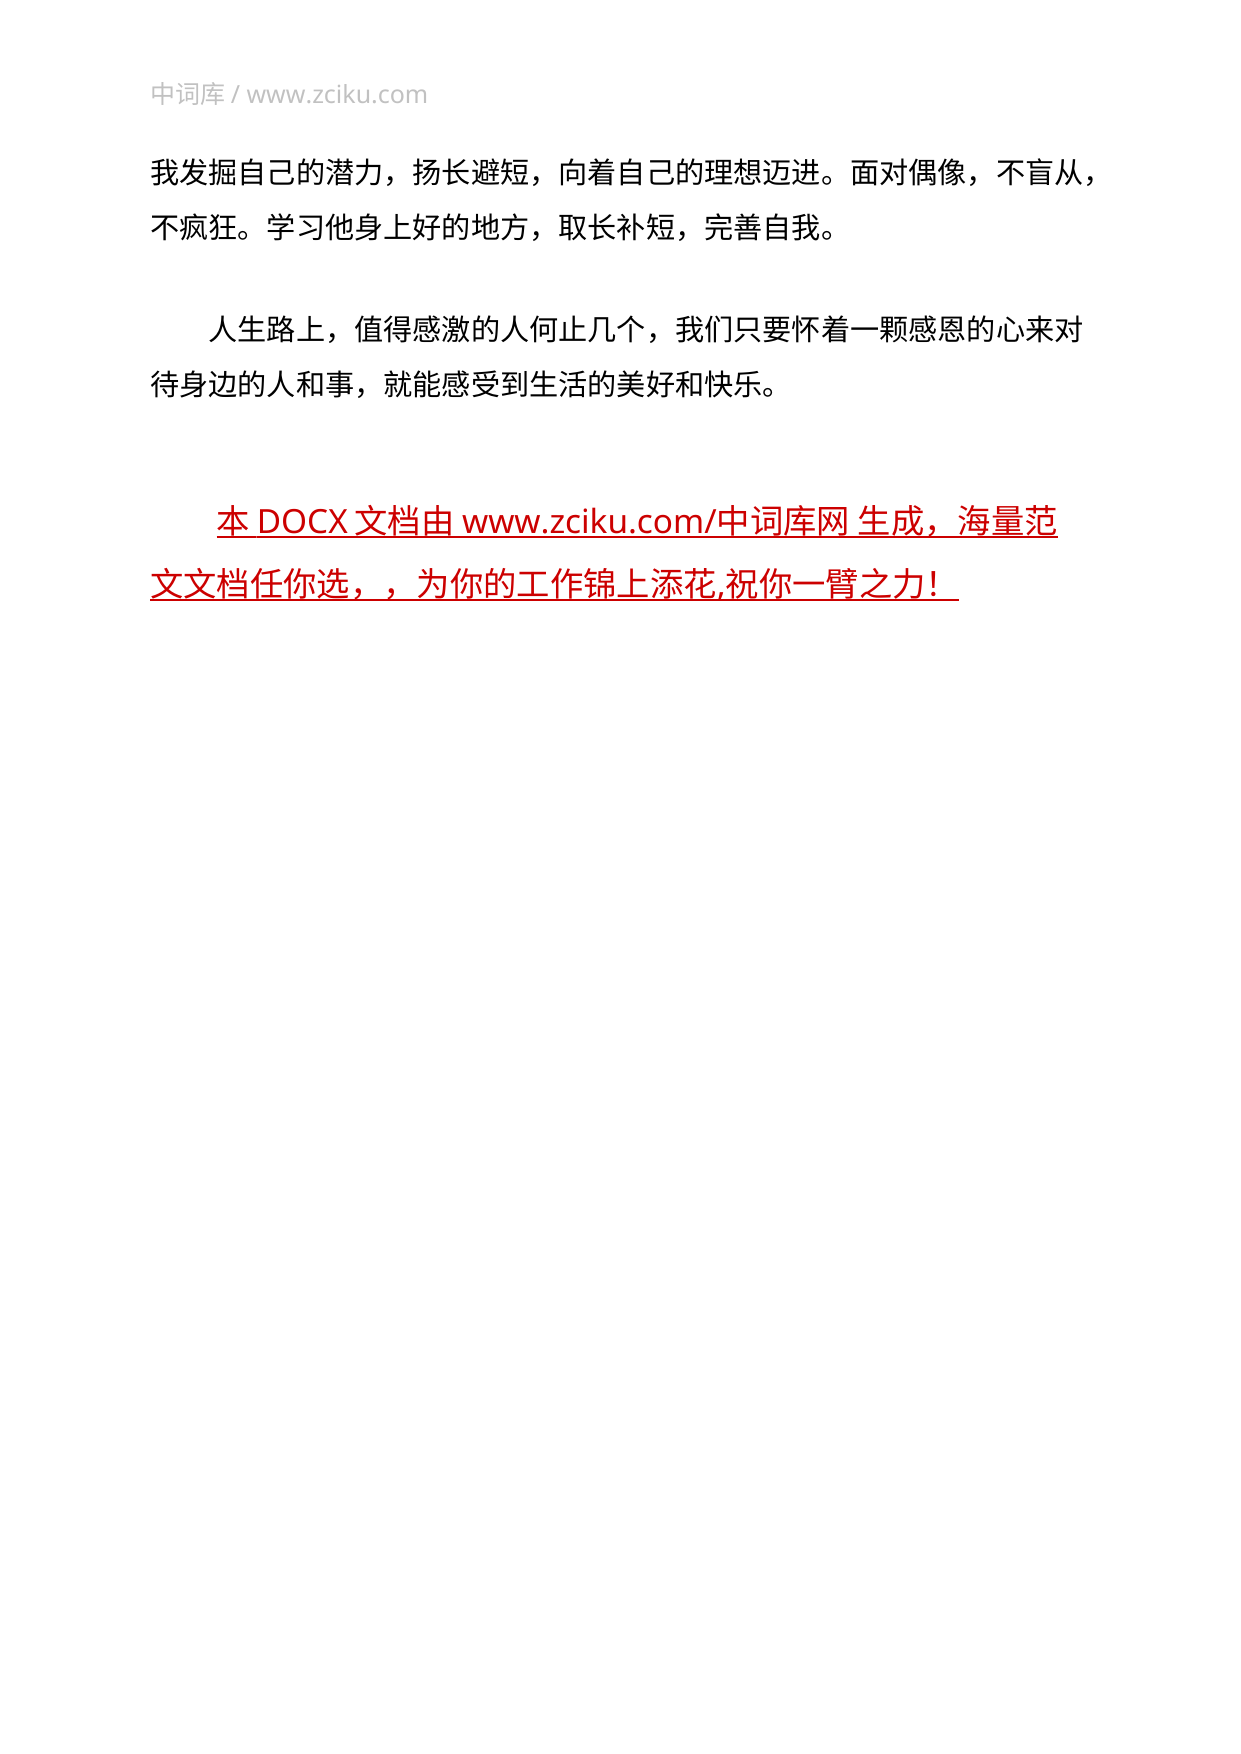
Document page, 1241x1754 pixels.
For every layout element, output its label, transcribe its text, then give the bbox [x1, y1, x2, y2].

text 本DOCX文档由 www.zciku.com/中词库网 生成，海量范文文档任你选，，为你的工作锦上添花,祝你一臂之力！ [150, 494, 1090, 606]
text 人生路上，值得感激的人何止几个，我们只要怀着一颗感恩的心来对待身边的人和事，就能感受到生活的美好和快乐。 [150, 307, 1090, 404]
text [150, 150, 1090, 247]
